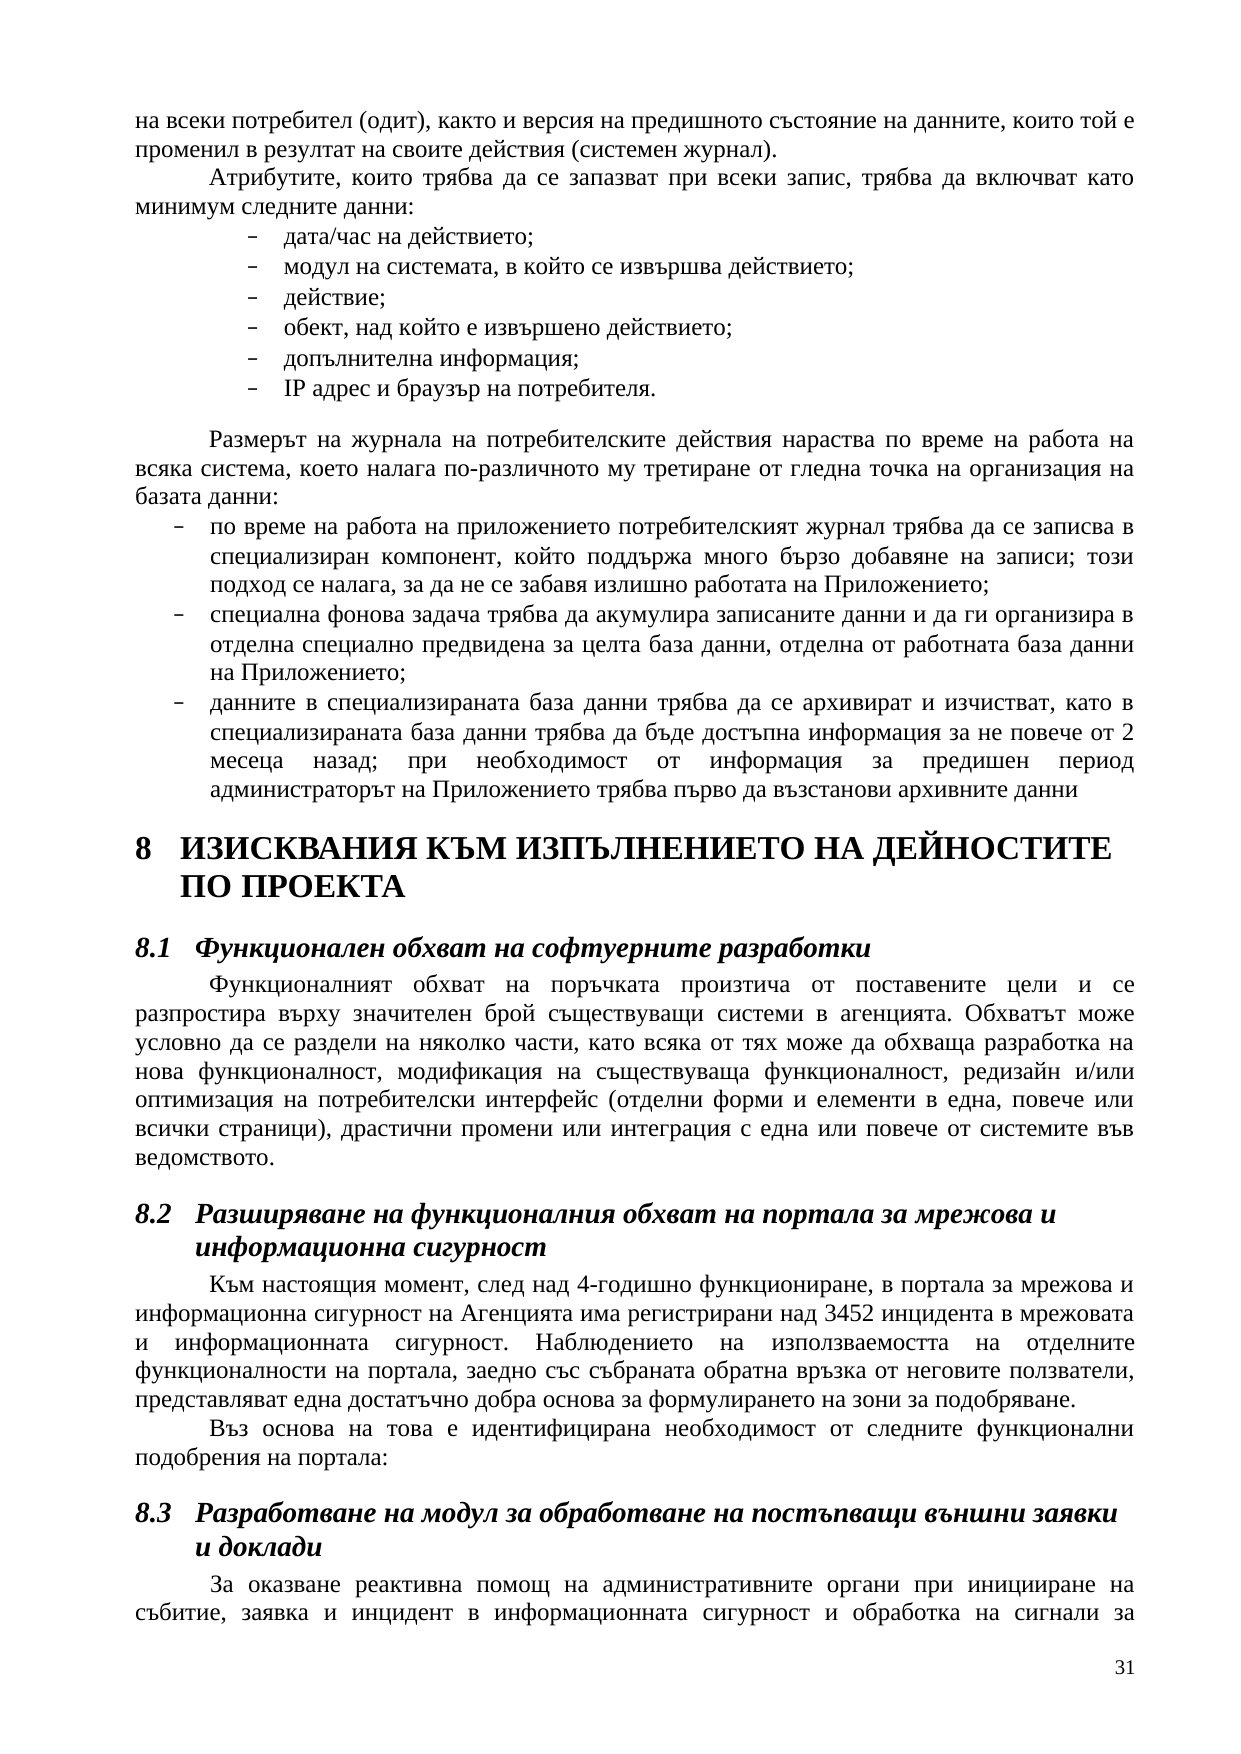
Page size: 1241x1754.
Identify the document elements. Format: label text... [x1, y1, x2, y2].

list данните в специализираната база данни трябва да се архивират и изчистват, като в специализираната база данни трябва да бъде достъпна информация за не повече от 2 месеца назад; при необходимост от информация за предишен период администраторът на Приложението трябва първо да възстанови архивните данни [172, 686, 1135, 803]
subtitle Разработване на модул за обработване на постъпващи външни заявки и доклади [135, 1495, 1135, 1562]
subtitle Функционален обхват на софтуерните разработки [135, 930, 1135, 963]
subtitle Разширяване на функционалния обхват на портала за мрежова и информационна сигурност [135, 1196, 1135, 1263]
list действие; [246, 281, 1135, 312]
text Функционалният обхват на поръчката произтича от поставените цели и се разпростира върху значителен брой съществуващи системи в агенцията. Обхватът може условно да се раздели на няколко части, като всяка от тях може да обхваща разработка на нова функционалност, модификация на съществуваща функционалност, редизайн и/или оптимизация на потребителски интерфейс (отделни форми и елементи в една, повече или всички страници), драстични промени или интеграция с една или повече от системите във ведомството. [135, 969, 1135, 1171]
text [135, 1569, 1135, 1626]
list по време на работа на приложението потребителският журнал трябва да се записва в специализиран компонент, който поддържа много бързо добавяне на записи; този подход се налага, за да не се забавя излишно работата на Приложението; [172, 510, 1135, 598]
list обект, над който е извършено действието; [246, 312, 1135, 342]
text Към настоящия момент, след над 4-годишно функциониране, в портала за мрежова и информационна сигурност на Агенцията има регистрирани над 3452 инцидента в мрежовата и информационната сигурност. Наблюдението на използваемостта на отделните функционалности на портала, заедно със събраната обратна връзка от неговите ползватели, представляват една достатъчно добра основа за формулирането на зони за подобряване. [135, 1269, 1135, 1413]
subtitle ИЗИСКВАНИЯ КЪМ ИЗПЪЛНЕНИЕТО НА ДЕЙНОСТИТЕ ПО ПРОЕКТА [135, 828, 1135, 905]
list IP адрес и браузър на потребителя. [246, 373, 1135, 403]
text Размерът на журнала на потребителските действия нараства по време на работа на всяка система, което налага по-различното му третиране от гледна точка на организация на базата данни: [135, 424, 1135, 510]
list дата/час на действието; [246, 220, 1135, 251]
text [135, 105, 1135, 162]
list допълнителна информация; [246, 342, 1135, 373]
list модул на системата, в който се извършва действието; [246, 251, 1135, 281]
list специална фонова задача трябва да акумулира записаните данни и да ги организира в отделна специално предвидена за целта база данни, отделна от работната база данни на Приложението; [172, 598, 1135, 686]
text Въз основа на това е идентифицирана необходимост от следните функционални подобрения на портала: [135, 1413, 1135, 1470]
text Атрибутите, които трябва да се запазват при всеки запис, трябва да включват като минимум следните данни: [135, 162, 1135, 220]
